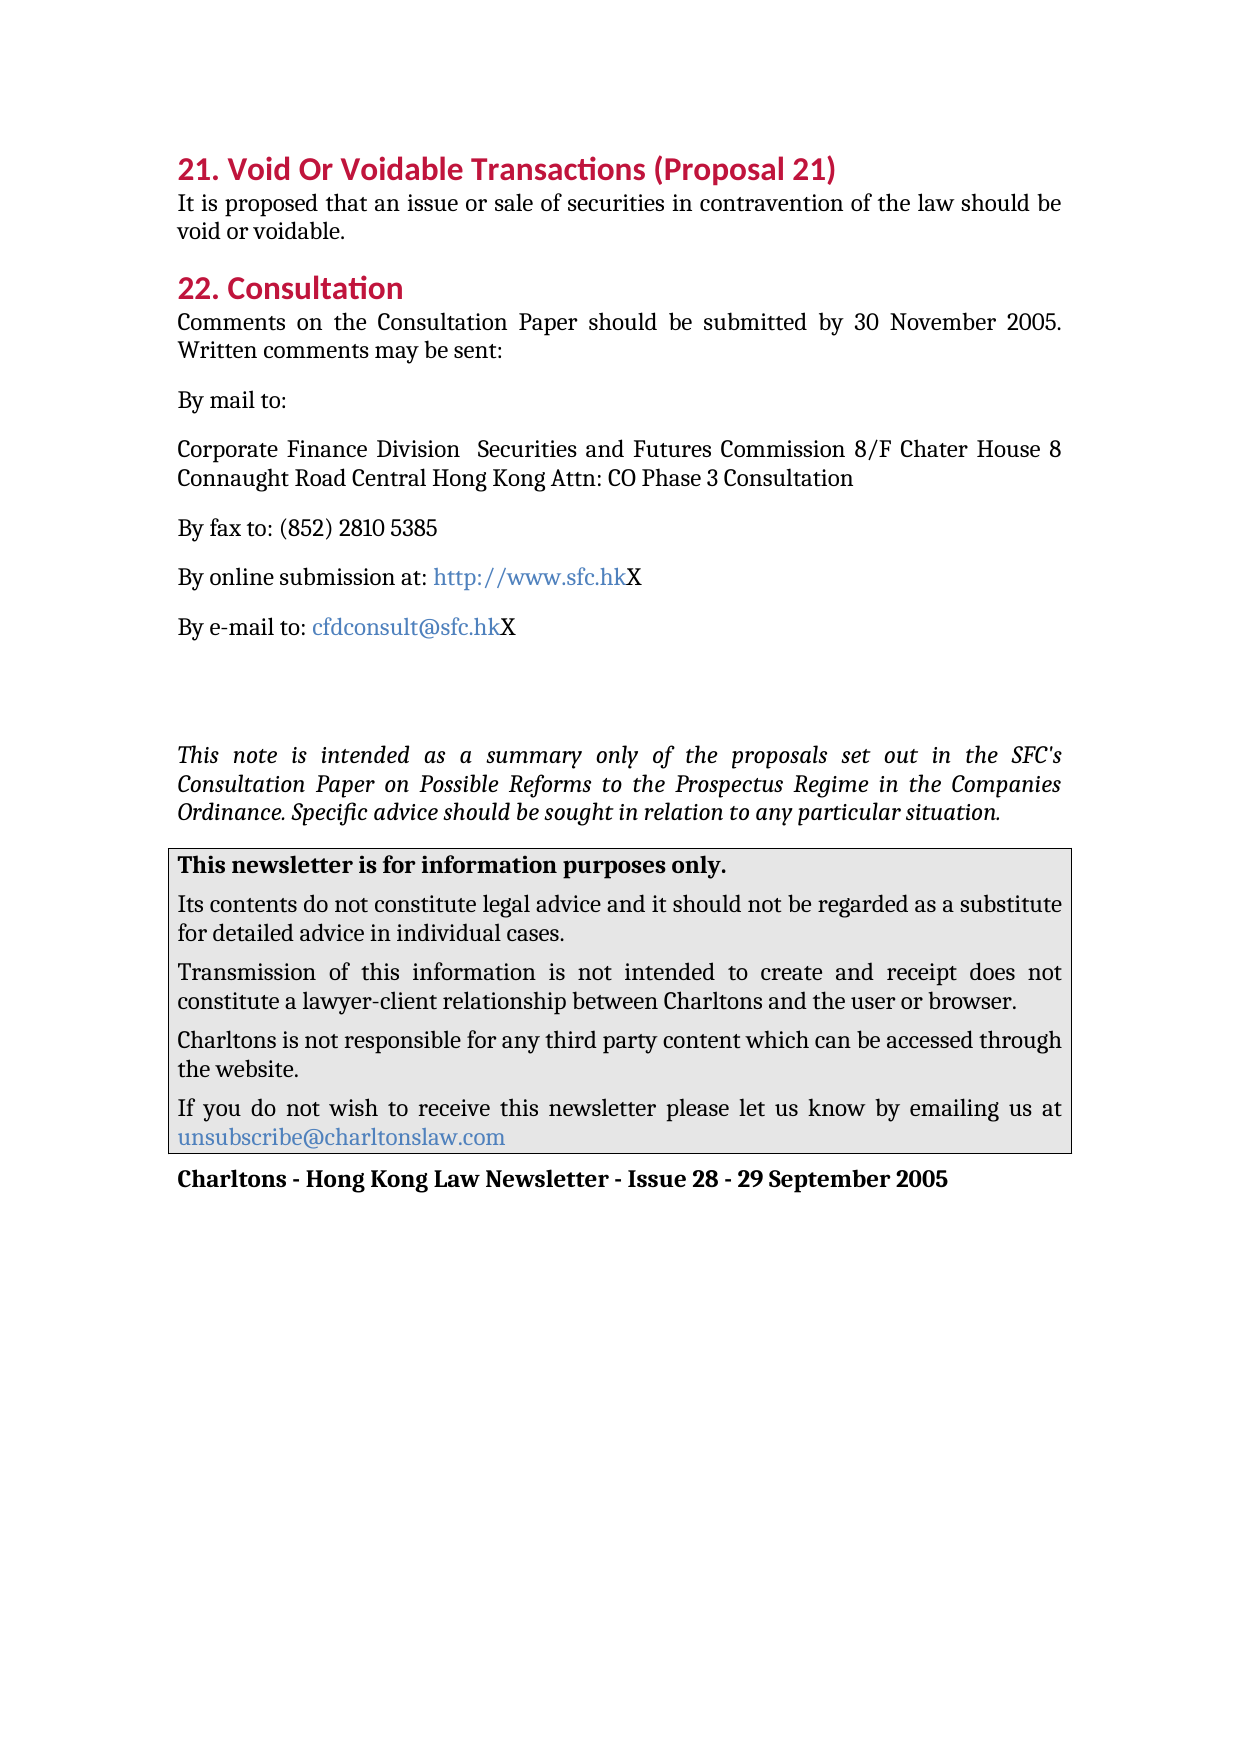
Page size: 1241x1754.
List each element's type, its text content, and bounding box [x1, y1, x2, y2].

text Transmission of this information is not intended to create and receipt does not constitute a lawyer-client relationship between Charltons and the user or browser. [169, 955, 1071, 1016]
subtitle 21. Void Or Voidable Transactions (Proposal 21) [177, 148, 1063, 188]
text Comments on the Consultation Paper should be submitted by 30 November 2005. Written comments may be sent: [177, 307, 1063, 365]
subtitle 22. Consultation [177, 267, 1063, 307]
text If you do not wish to receive this newsletter please let us know by emailing us at unsubscribe@charltonslaw.com [169, 1091, 1071, 1153]
text Charltons is not responsible for any third party content which can be accessed through the website. [169, 1023, 1071, 1083]
text Its contents do not constitute legal advice and it should not be regarded as a substitute for detailed advice in individual cases. [169, 887, 1071, 948]
text This newsletter is for information purposes only. [169, 849, 1071, 880]
text It is proposed that an issue or sale of securities in contravention of the law should be void or voidable. [177, 188, 1063, 246]
text This note is intended as a summary only of the proposals set out in the SFC's Consultation Paper on Possible Reforms to the Prospectus Regime in the Companies Ordinance. Specific advice should be sought in relation to any particular situation. [177, 741, 1063, 827]
text Charltons - Hong Kong Law Newsletter - Issue 28 - 29 September 2005 [177, 1165, 1063, 1194]
